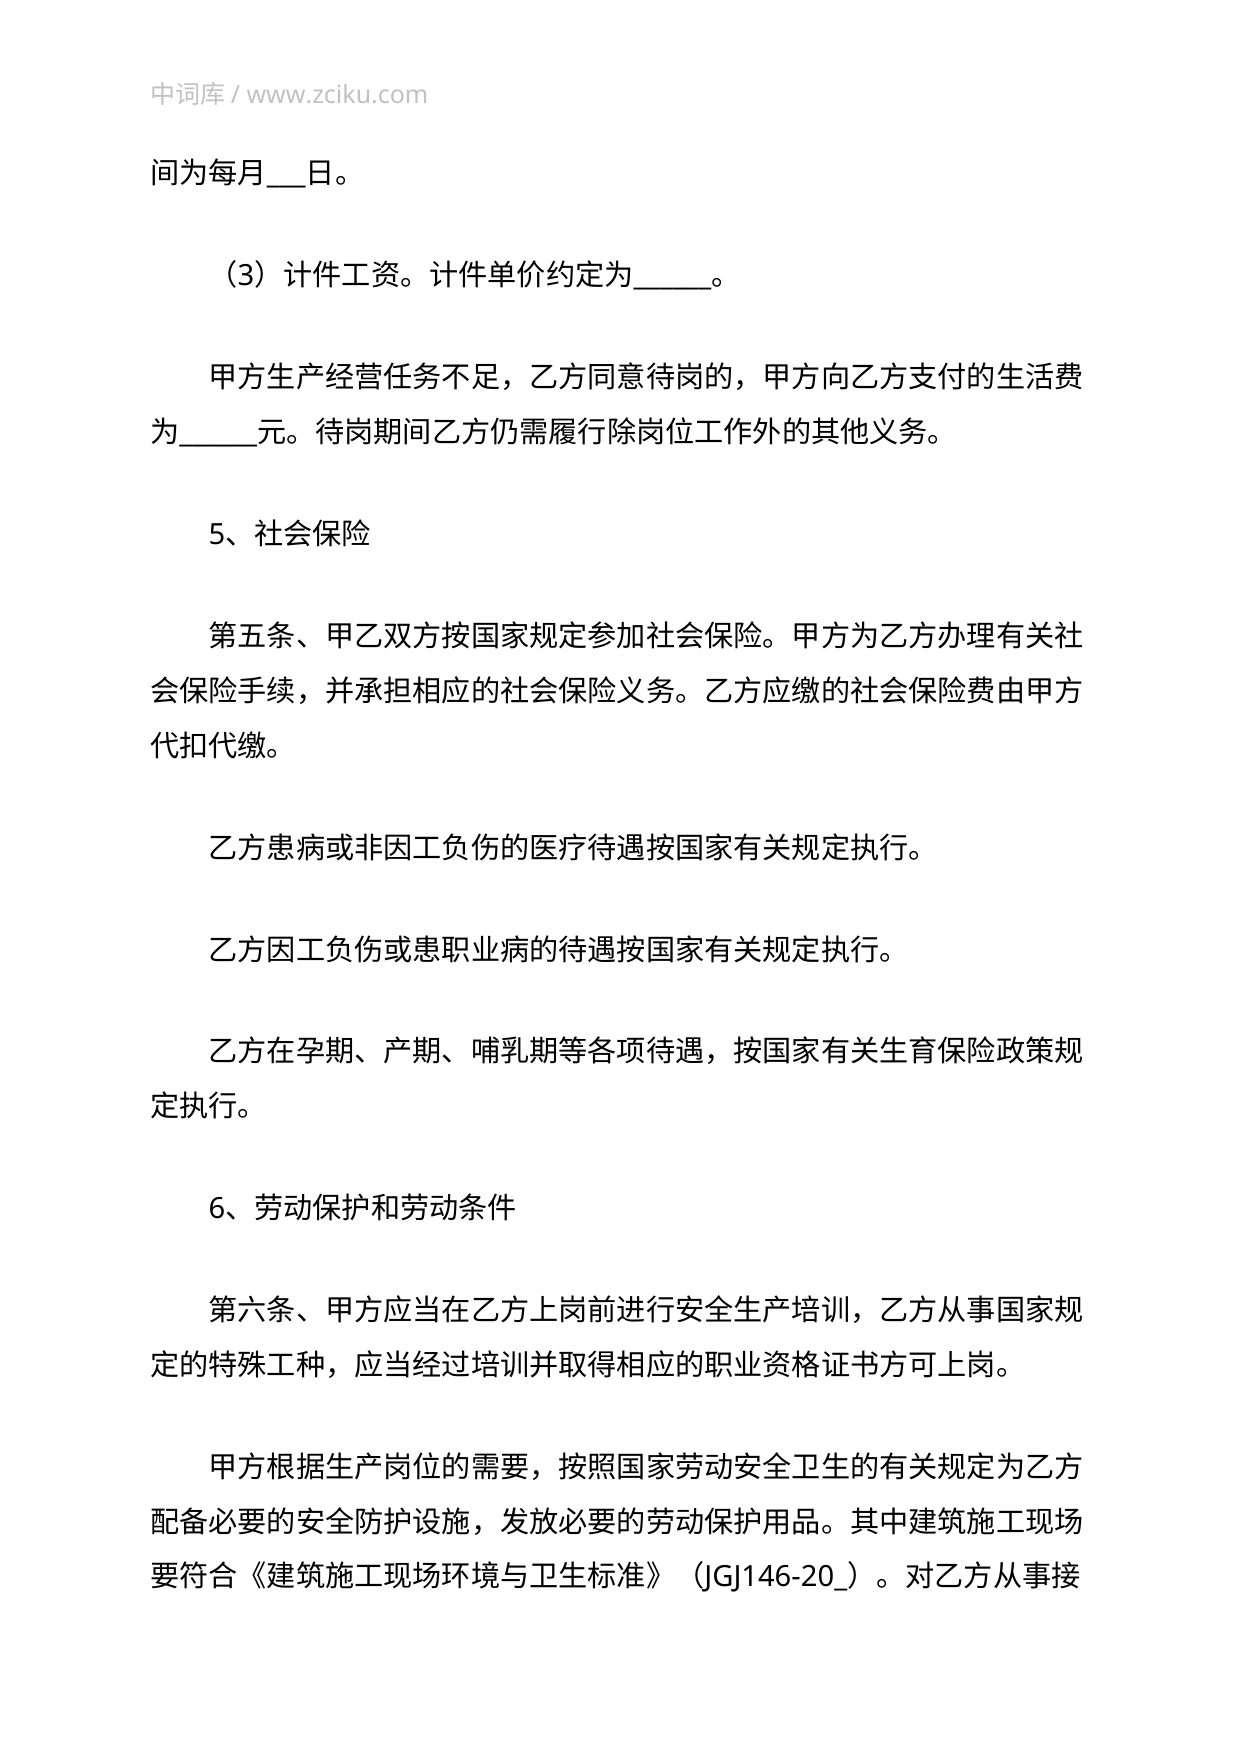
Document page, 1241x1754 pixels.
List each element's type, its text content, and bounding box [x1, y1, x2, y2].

text 乙方在孕期、产期、哺乳期等各项待遇，按国家有关生育保险政策规定执行。 [150, 1028, 1090, 1125]
text 5、社会保险 [150, 511, 1090, 553]
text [150, 150, 1090, 192]
text 乙方患病或非因工负伤的医疗待遇按国家有关规定执行。 [150, 824, 1090, 867]
text 甲方生产经营任务不足，乙方同意待岗的，甲方向乙方支付的生活费为______元。待岗期间乙方仍需履行除岗位工作外的其他义务。 [150, 354, 1090, 451]
text （3）计件工资。计件单价约定为______。 [150, 252, 1090, 294]
text 乙方因工负伤或患职业病的待遇按国家有关规定执行。 [150, 926, 1090, 968]
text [150, 1443, 1090, 1595]
text 第六条、甲方应当在乙方上岗前进行安全生产培训，乙方从事国家规定的特殊工种，应当经过培训并取得相应的职业资格证书方可上岗。 [150, 1287, 1090, 1384]
text 6、劳动保护和劳动条件 [150, 1184, 1090, 1227]
text 第五条、甲乙双方按国家规定参加社会保险。甲方为乙方办理有关社会保险手续，并承担相应的社会保险义务。乙方应缴的社会保险费由甲方代扣代缴。 [150, 613, 1090, 765]
